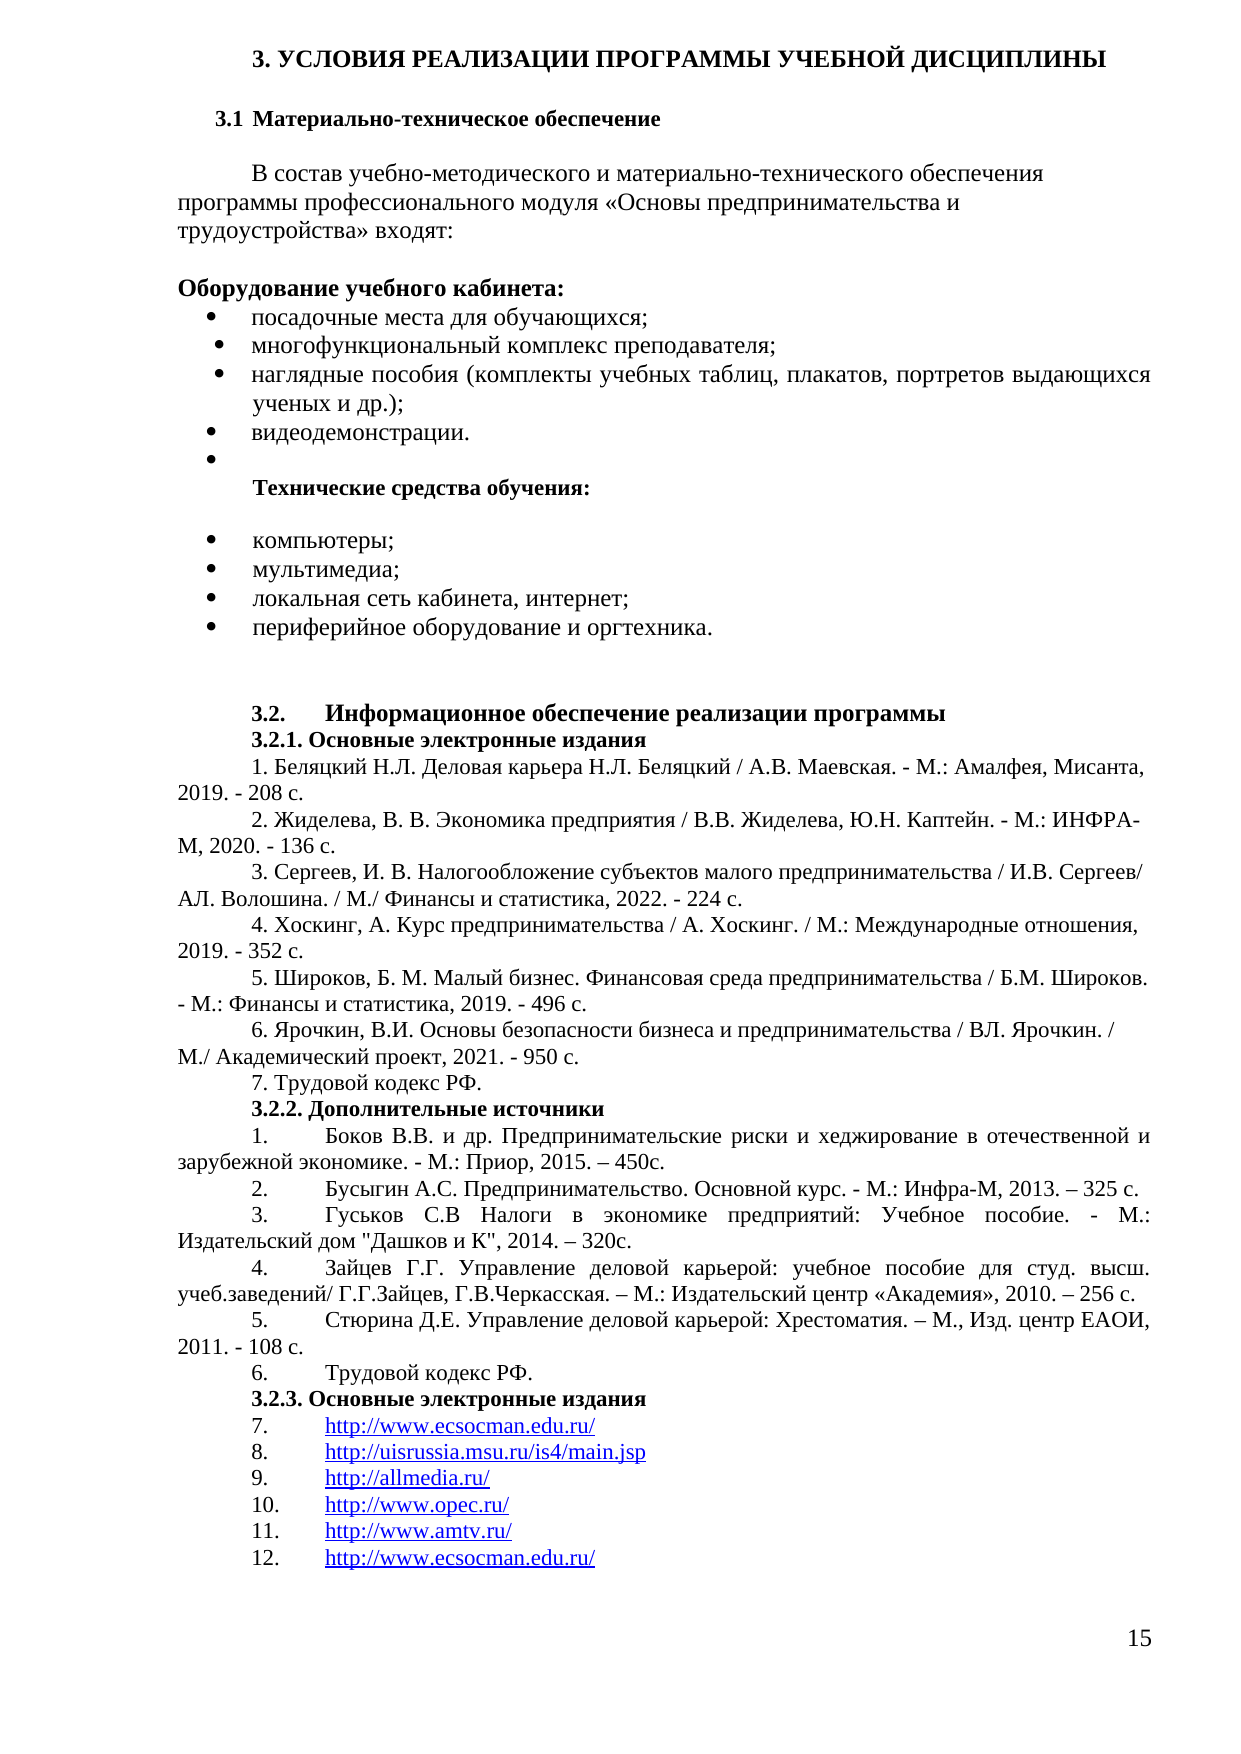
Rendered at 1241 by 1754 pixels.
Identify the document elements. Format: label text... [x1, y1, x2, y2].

list http://www.amtv.ru/ [177, 1517, 1152, 1543]
list Гуськов С.В Налоги в экономике предприятий: Учебное пособие. - М.: Издательский дом "Дашков и К", 2014. – 320с. [177, 1201, 1152, 1254]
text 2. Жиделева, В. В. Экономика предприятия / В.В. Жиделева, Ю.Н. Каптейн. - М.: ИНФРА-М, 2020. - 136 c. [177, 806, 1152, 858]
list локальная сеть кабинета, интернет; [207, 583, 1152, 612]
text 4. Хоскинг, А. Курс предпринимательства / А. Хоскинг. / М.: Международные отношения, 2019. - 352 c. [177, 911, 1152, 964]
list периферийное оборудование и оргтехника. [207, 612, 1152, 640]
subtitle 3. условия реализации программы учебной дисциплины [177, 44, 1152, 73]
list http://allmedia.ru/ [177, 1464, 1152, 1491]
list Информационное обеспечение реализации программы [251, 698, 1152, 727]
text 1. Беляцкий Н.Л. Деловая карьера Н.Л. Беляцкий / А.В. Маевская. - М.: Амалфея, Мисанта, 2019. - 208 c. [177, 753, 1152, 806]
list Зайцев Г.Г. Управление деловой карьерой: учебное пособие для студ. высш. учеб.заведений/ Г.Г.Зайцев, Г.В.Черкасская. – М.: Издательский центр «Академия», 2010. – 256 с. [177, 1254, 1152, 1306]
list http://uisrussia.msu.ru/is4/main.jsp [177, 1438, 1152, 1464]
list Технические средства обучения: [252, 474, 1152, 501]
list 3.2.3. Основные электронные издания [177, 1385, 1152, 1412]
text В состав учебно-методического и материально-технического обеспечения программы профессионального модуля «Основы предпринимательства и трудоустройства» входят: [177, 158, 1152, 244]
text 6. Ярочкин, В.И. Основы безопасности бизнеса и предпринимательства / ВЛ. Ярочкин. / М./ Академический проект, 2021. - 950 c. [177, 1016, 1152, 1069]
list посадочные места для обучающихся; [207, 302, 1152, 331]
text 5. Широков, Б. М. Малый бизнес. Финансовая среда предпринимательства / Б.М. Широков. - М.: Финансы и статистика, 2019. - 496 c. [177, 964, 1152, 1016]
list Боков В.В. и др. Предпринимательские риски и хеджирование в отечественной и зарубежной экономике. - М.: Приор, 2015. – 450с. [177, 1122, 1152, 1174]
list 3.2.2. Дополнительные источники [177, 1096, 1152, 1122]
list наглядные пособия (комплекты учебных таблиц, плакатов, портретов выдающихся ученых и др.); [215, 359, 1152, 417]
list http://www.ecsocman.edu.ru/ [177, 1543, 1152, 1570]
list 3.2.1. Основные электронные издания [177, 727, 1152, 753]
list Материально-техническое обеспечение [215, 105, 1152, 132]
list многофункциональный комплекс преподавателя; [215, 331, 1152, 359]
list мультимедиа; [207, 554, 1152, 583]
list http://www.opec.ru/ [177, 1491, 1152, 1517]
list Бусыгин А.С. Предпринимательство. Основной курс. - М.: Инфра-М, 2013. – 325 с. [177, 1174, 1152, 1201]
list видеодемонстрации. [207, 417, 1152, 446]
list компьютеры; [207, 525, 1152, 554]
text 3. Сергеев, И. В. Налогообложение субъектов малого предпринимательства / И.В. Сергеев/ АЛ. Волошина. / М./ Финансы и статистика, 2022. - 224 c. [177, 858, 1152, 911]
text 7. Трудовой кодекс РФ. [177, 1069, 1152, 1096]
list Трудовой кодекс РФ. [177, 1359, 1152, 1385]
list Стюрина Д.Е. Управление деловой карьерой: Хрестоматия. – М., Изд. центр ЕАОИ, 2011. - 108 с. [177, 1306, 1152, 1359]
list http://www.ecsocman.edu.ru/ [177, 1412, 1152, 1438]
text Оборудование учебного кабинета: [177, 273, 1152, 302]
